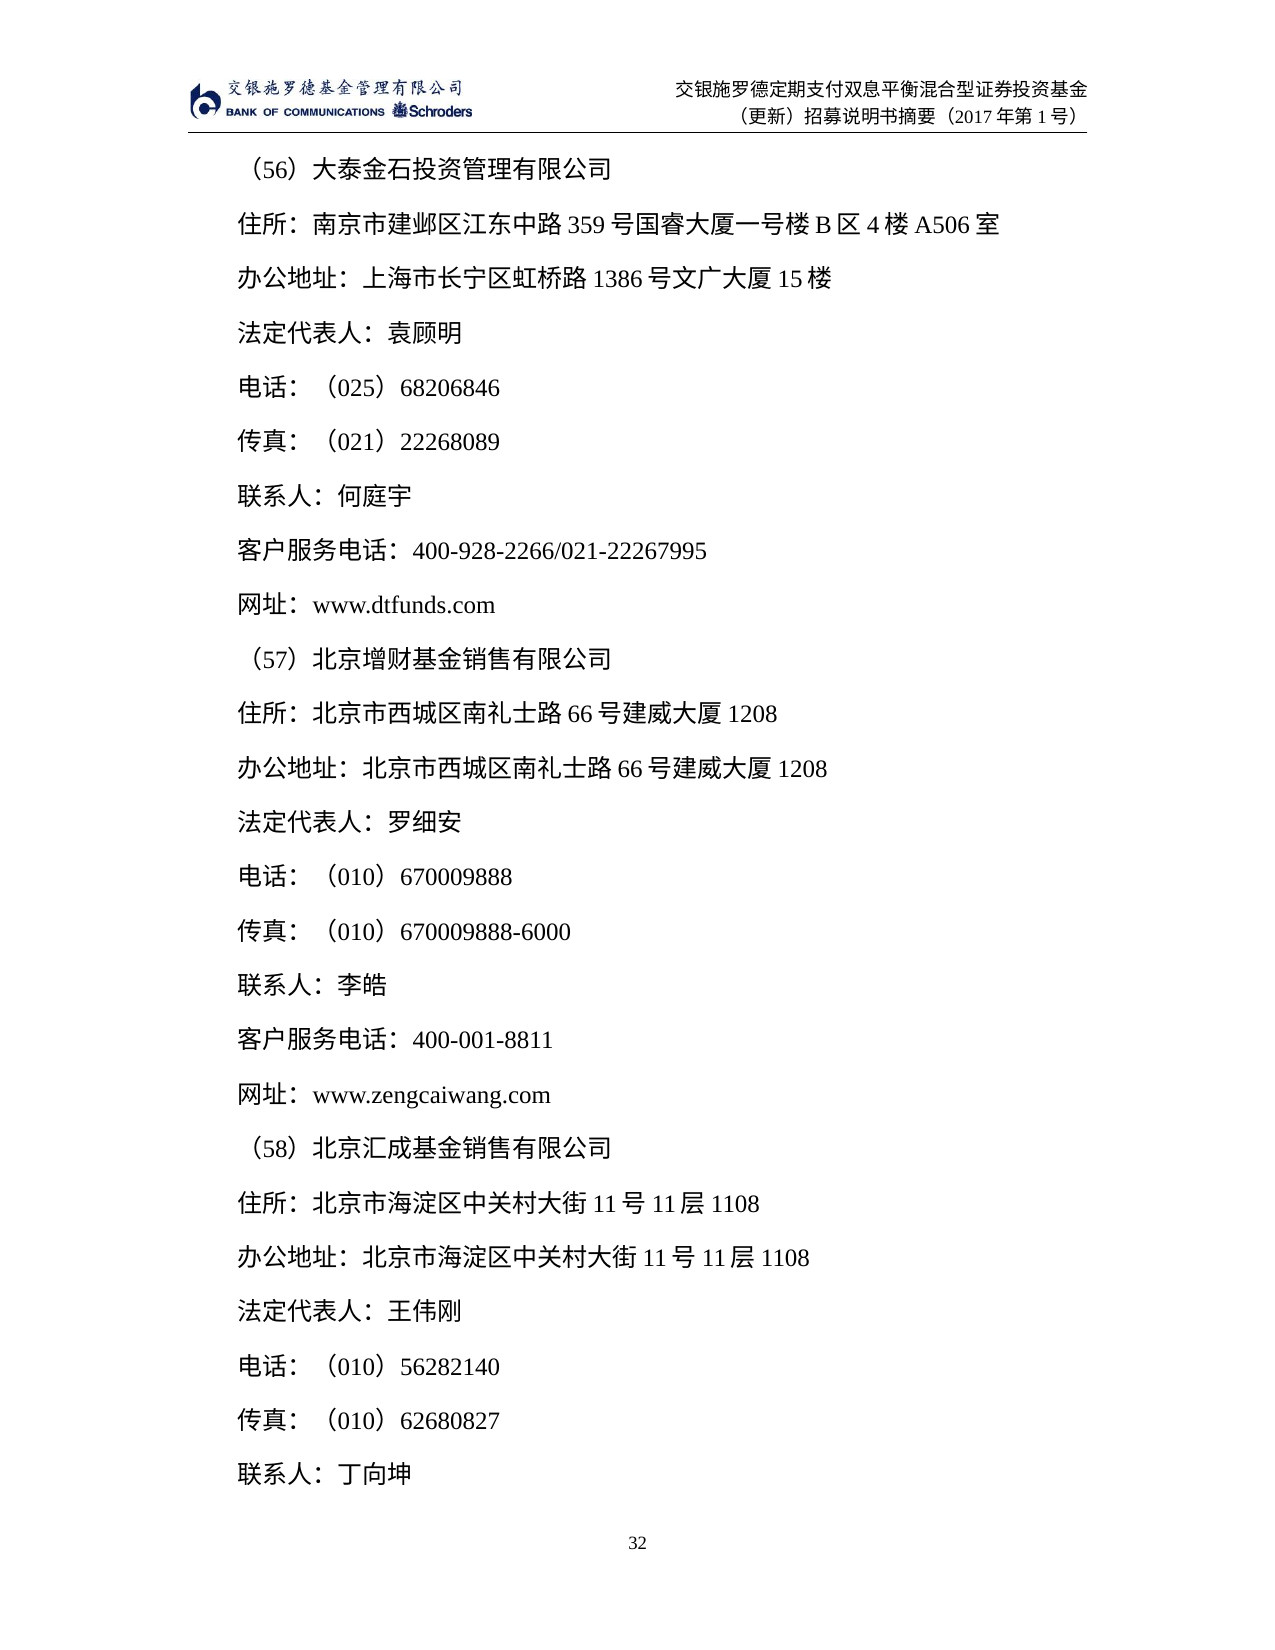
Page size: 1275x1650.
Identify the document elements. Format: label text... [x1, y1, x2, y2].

text 传真：（010）670009888-6000 [187, 911, 1087, 947]
text 电话：（010）670009888 [187, 857, 1087, 893]
text 法定代表人：王伟刚 [187, 1292, 1087, 1328]
text 住所：北京市海淀区中关村大街11号11层1108 [187, 1183, 1087, 1219]
text 网址：www.dtfunds.com [187, 585, 1087, 621]
text 传真：（021）22268089 [187, 422, 1087, 458]
text 办公地址：北京市海淀区中关村大街11号11层1108 [187, 1237, 1087, 1274]
text 联系人：何庭宇 [187, 476, 1087, 512]
text 法定代表人：袁顾明 [187, 313, 1087, 349]
text 电话：（010）56282140 [187, 1346, 1087, 1382]
text （58）北京汇成基金销售有限公司 [187, 1129, 1087, 1165]
text 法定代表人：罗细安 [187, 802, 1087, 839]
text 住所：北京市西城区南礼士路66号建威大厦1208 [187, 694, 1087, 730]
text 传真：（010）62680827 [187, 1401, 1087, 1437]
text 客户服务电话：400-001-8811 [187, 1020, 1087, 1056]
text 办公地址：上海市长宁区虹桥路1386号文广大厦15楼 [187, 259, 1087, 295]
text （56）大泰金石投资管理有限公司 [187, 150, 1087, 186]
text 办公地址：北京市西城区南礼士路66号建威大厦1208 [187, 748, 1087, 784]
text 网址：www.zengcaiwang.com [187, 1074, 1087, 1111]
text 联系人：丁向坤 [187, 1455, 1087, 1491]
text 客户服务电话：400-928-2266/021-22267995 [187, 531, 1087, 567]
text 电话：（025）68206846 [187, 367, 1087, 404]
text 住所：南京市建邺区江东中路359号国睿大厦一号楼B区4楼A506室 [187, 204, 1087, 241]
text 联系人：李皓 [187, 966, 1087, 1002]
picture [190, 79, 472, 119]
text （57）北京增财基金销售有限公司 [187, 639, 1087, 676]
